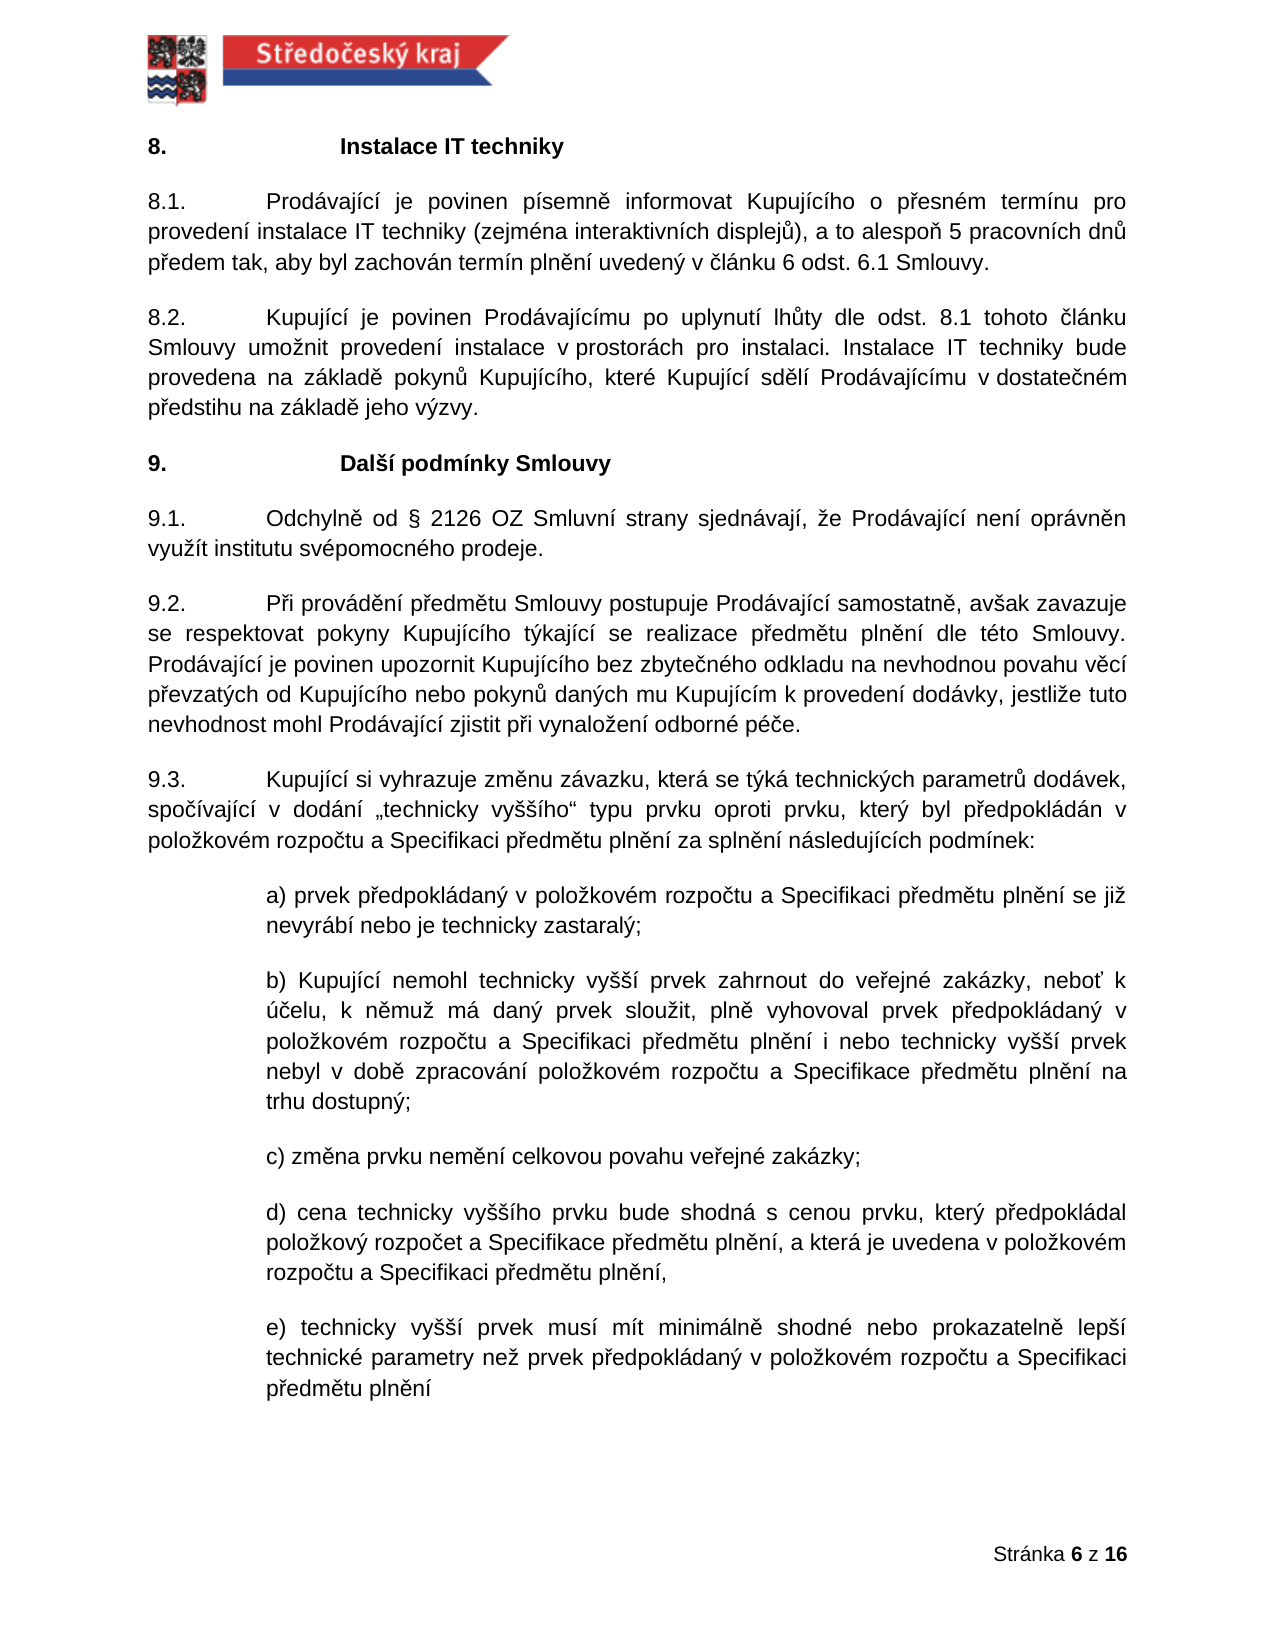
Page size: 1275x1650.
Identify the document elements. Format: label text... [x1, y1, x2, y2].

picture [147, 35, 511, 110]
subtitle c) změna prvku nemění celkovou povahu veřejné zakázky; [266, 1143, 1127, 1170]
subtitle e) technicky vyšší prvek musí mít minimálně shodné nebo prokazatelně lepší technické parametry než prvek předpokládaný v položkovém rozpočtu a Specifikaci předmětu plnění [266, 1314, 1127, 1401]
subtitle Odchylně od § 2126 OZ Smluvní strany sjednávají, že Prodávající není oprávněn využít institutu svépomocného prodeje. [148, 505, 1127, 561]
subtitle Kupující je povinen Prodávajícímu po uplynutí lhůty dle odst. 8.1 tohoto článku Smlouvy umožnit provedení instalace v prostorách pro instalaci. Instalace IT techniky bude provedena na základě pokynů Kupujícího, které Kupující sdělí Prodávajícímu v dostatečném předstihu na základě jeho výzvy. [148, 304, 1127, 421]
subtitle b) Kupující nemohl technicky vyšší prvek zahrnout do veřejné zakázky, neboť k účelu, k němuž má daný prvek sloužit, plně vyhovoval prvek předpokládaný v položkovém rozpočtu a Specifikaci předmětu plnění i nebo technicky vyšší prvek nebyl v době zpracování položkovém rozpočtu a Specifikace předmětu plnění na trhu dostupný; [266, 967, 1127, 1114]
subtitle a) prvek předpokládaný v položkovém rozpočtu a Specifikaci předmětu plnění se již nevyrábí nebo je technicky zastaralý; [266, 882, 1127, 938]
subtitle d) cena technicky vyššího prvku bude shodná s cenou prvku, který předpokládal položkový rozpočet a Specifikace předmětu plnění, a která je uvedena v položkovém rozpočtu a Specifikaci předmětu plnění, [266, 1198, 1127, 1285]
subtitle Při provádění předmětu Smlouvy postupuje Prodávající samostatně, avšak zavazuje se respektovat pokyny Kupujícího týkající se realizace předmětu plnění dle této Smlouvy. Prodávající je povinen upozornit Kupujícího bez zbytečného odkladu na nevhodnou povahu věcí převzatých od Kupujícího nebo pokynů daných mu Kupujícím k provedení dodávky, jestliže tuto nevhodnost mohl Prodávající zjistit při vynaložení odborné péče. [148, 590, 1127, 737]
subtitle Kupující si vyhrazuje změnu závazku, která se týká technických parametrů dodávek, spočívající v dodání „technicky vyššího“ typu prvku oproti prvku, který byl předpokládán v položkovém rozpočtu a Specifikaci předmětu plnění za splnění následujících podmínek: [148, 766, 1127, 853]
subtitle Další podmínky Smlouvy [148, 449, 1127, 476]
subtitle Prodávající je povinen písemně informovat Kupujícího o přesném termínu pro provedení instalace IT techniky (zejména interaktivních displejů), a to alespoň 5 pracovních dnů předem tak, aby byl zachován termín plnění uvedený v článku 6 odst. 6.1 Smlouvy. [148, 188, 1127, 275]
subtitle Instalace IT techniky [148, 133, 1127, 159]
